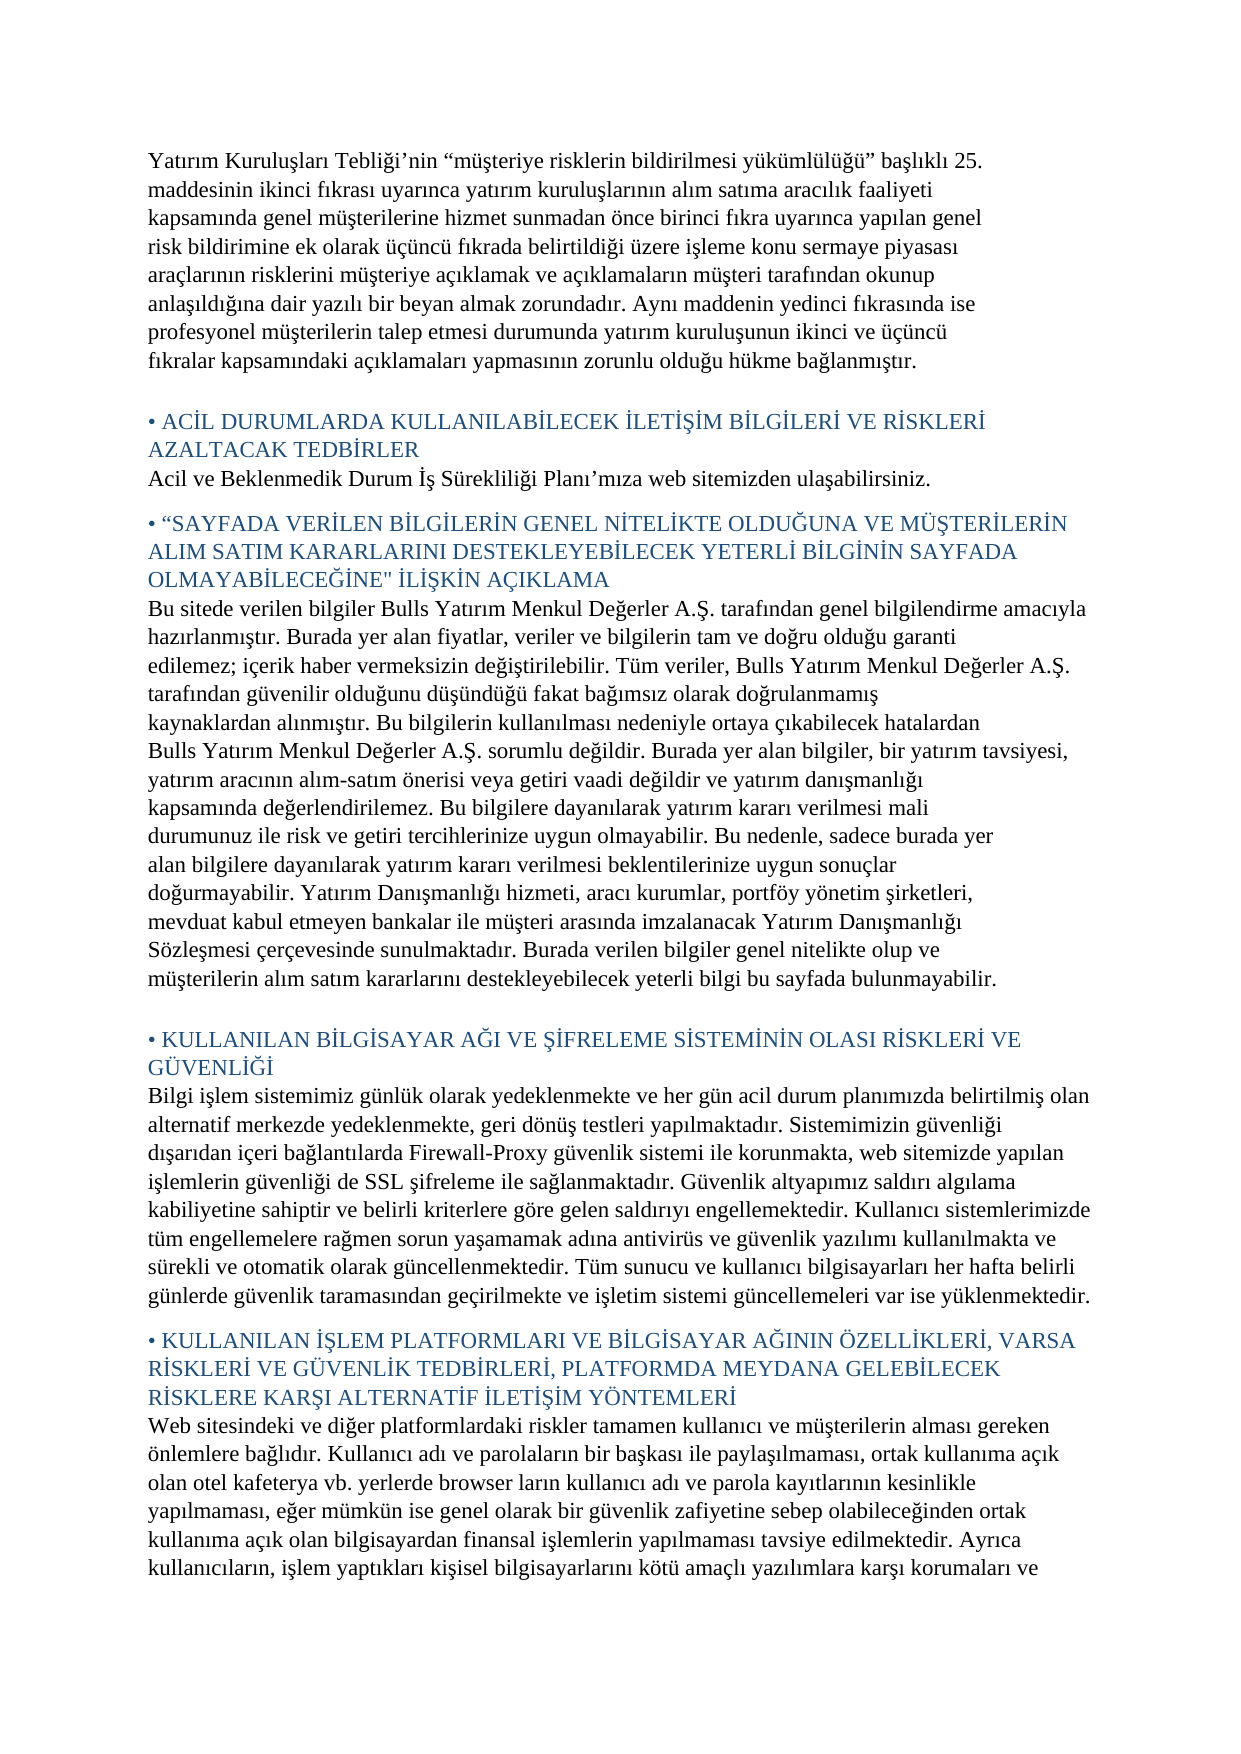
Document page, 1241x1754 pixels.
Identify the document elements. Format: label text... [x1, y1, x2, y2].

text fıkralar kapsamındaki açıklamaları yapmasının zorunlu olduğu hükme bağlanmıştır. [148, 347, 1093, 373]
text Acil ve Beklenmedik Durum İş Sürekliliği Planı’mıza web sitemizden ulaşabilirsiniz. [148, 464, 1093, 491]
text edilemez; içerik haber vermeksizin değiştirilebilir. Tüm veriler, Bulls Yatırım Menkul Değerler A.Ş. [148, 652, 1093, 678]
text müşterilerin alım satım kararlarını destekleyebilecek yeterli bilgi bu sayfada bulunmayabilir. [148, 965, 1093, 991]
text Yatırım Kuruluşları Tebliği’nin “müşteriye risklerin bildirilmesi yükümlülüğü” başlıklı 25. [148, 148, 1093, 174]
text alan bilgilere dayanılarak yatırım kararı verilmesi beklentilerinize uygun sonuçlar [148, 851, 1093, 877]
text profesyonel müşterilerin talep etmesi durumunda yatırım kuruluşunun ikinci ve üçüncü [148, 318, 1093, 344]
text doğurmayabilir. Yatırım Danışmanlığı hizmeti, aracı kurumlar, portföy yönetim şirketleri, [148, 879, 1093, 906]
text kaynaklardan alınmıştır. Bu bilgilerin kullanılması nedeniyle ortaya çıkabilecek hatalardan [148, 709, 1093, 735]
text maddesinin ikinci fıkrası uyarınca yatırım kuruluşlarının alım satıma aracılık faaliyeti [148, 176, 1093, 202]
text Sözleşmesi çerçevesinde sunulmaktadır. Burada verilen bilgiler genel nitelikte olup ve [148, 936, 1093, 963]
text risk bildirimine ek olarak üçüncü fıkrada belirtildiği üzere işleme konu sermaye piyasası [148, 233, 1093, 259]
text Bilgi işlem sistemimiz günlük olarak yedeklenmekte ve her gün acil durum planımızda belirtilmiş olan alternatif merkezde yedeklenmekte, geri dönüş testleri yapılmaktadır. Sistemimizin güvenliği dışarıdan içeri bağlantılarda Firewall-Proxy güvenlik sistemi ile korunmakta, web sitemizde yapılan işlemlerin güvenliği de SSL şifreleme ile sağlanmaktadır. Güvenlik altyapımız saldırı algılama kabiliyetine sahiptir ve belirli kriterlere göre gelen saldırıyı engellemektedir. Kullanıcı sistemlerimizde tüm engellemelere rağmen sorun yaşamamak adına antivirüs ve güvenlik yazılımı kullanılmakta ve sürekli ve otomatik olarak güncellenmektedir. Tüm sunucu ve kullanıcı bilgisayarları her hafta belirli günlerde güvenlik taramasından geçirilmekte ve işletim sistemi güncellemeleri var ise yüklenmektedir. [148, 1083, 1093, 1308]
text araçlarının risklerini müşteriye açıklamak ve açıklamaların müşteri tarafından okunup [148, 261, 1093, 288]
text Bulls Yatırım Menkul Değerler A.Ş. sorumlu değildir. Burada yer alan bilgiler, bir yatırım tavsiyesi, [148, 737, 1093, 763]
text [148, 1412, 1093, 1581]
text tarafından güvenilir olduğunu düşündüğü fakat bağımsız olarak doğrulanmamış [148, 680, 1093, 707]
subtitle • KULLANILAN BİLGİSAYAR AĞI VE ŞİFRELEME SİSTEMİNİN OLASI RİSKLERİ VE GÜVENLİĞİ [148, 1026, 1093, 1081]
text anlaşıldığına dair yazılı bir beyan almak zorundadır. Aynı maddenin yedinci fıkrasında ise [148, 290, 1093, 316]
text yatırım aracının alım-satım önerisi veya getiri vaadi değildir ve yatırım danışmanlığı [148, 766, 1093, 792]
text kapsamında genel müşterilerine hizmet sunmadan önce birinci fıkra uyarınca yapılan genel [148, 204, 1093, 231]
subtitle • KULLANILAN İŞLEM PLATFORMLARI VE BİLGİSAYAR AĞININ ÖZELLİKLERİ, VARSA RİSKLERİ VE GÜVENLİK TEDBİRLERİ, PLATFORMDA MEYDANA GELEBİLECEK RİSKLERE KARŞI ALTERNATİF İLETİŞİM YÖNTEMLERİ [148, 1327, 1093, 1410]
text Bu sitede verilen bilgiler Bulls Yatırım Menkul Değerler A.Ş. tarafından genel bilgilendirme amacıyla [148, 595, 1093, 621]
text hazırlanmıştır. Burada yer alan fiyatlar, veriler ve bilgilerin tam ve doğru olduğu garanti [148, 623, 1093, 650]
subtitle • “SAYFADA VERİLEN BİLGİLERİN GENEL NİTELİKTE OLDUĞUNA VE MÜŞTERİLERİN ALIM SATIM KARARLARINI DESTEKLEYEBİLECEK YETERLİ BİLGİNİN SAYFADA OLMAYABİLECEĞİNE" İLİŞKİN AÇIKLAMA [148, 510, 1093, 593]
text durumunuz ile risk ve getiri tercihlerinize uygun olmayabilir. Bu nedenle, sadece burada yer [148, 822, 1093, 849]
subtitle • ACİL DURUMLARDA KULLANILABİLECEK İLETİŞİM BİLGİLERİ VE RİSKLERİ AZALTACAK TEDBİRLER [148, 408, 1093, 462]
text kapsamında değerlendirilemez. Bu bilgilere dayanılarak yatırım kararı verilmesi mali [148, 794, 1093, 820]
text mevduat kabul etmeyen bankalar ile müşteri arasında imzalanacak Yatırım Danışmanlığı [148, 908, 1093, 934]
